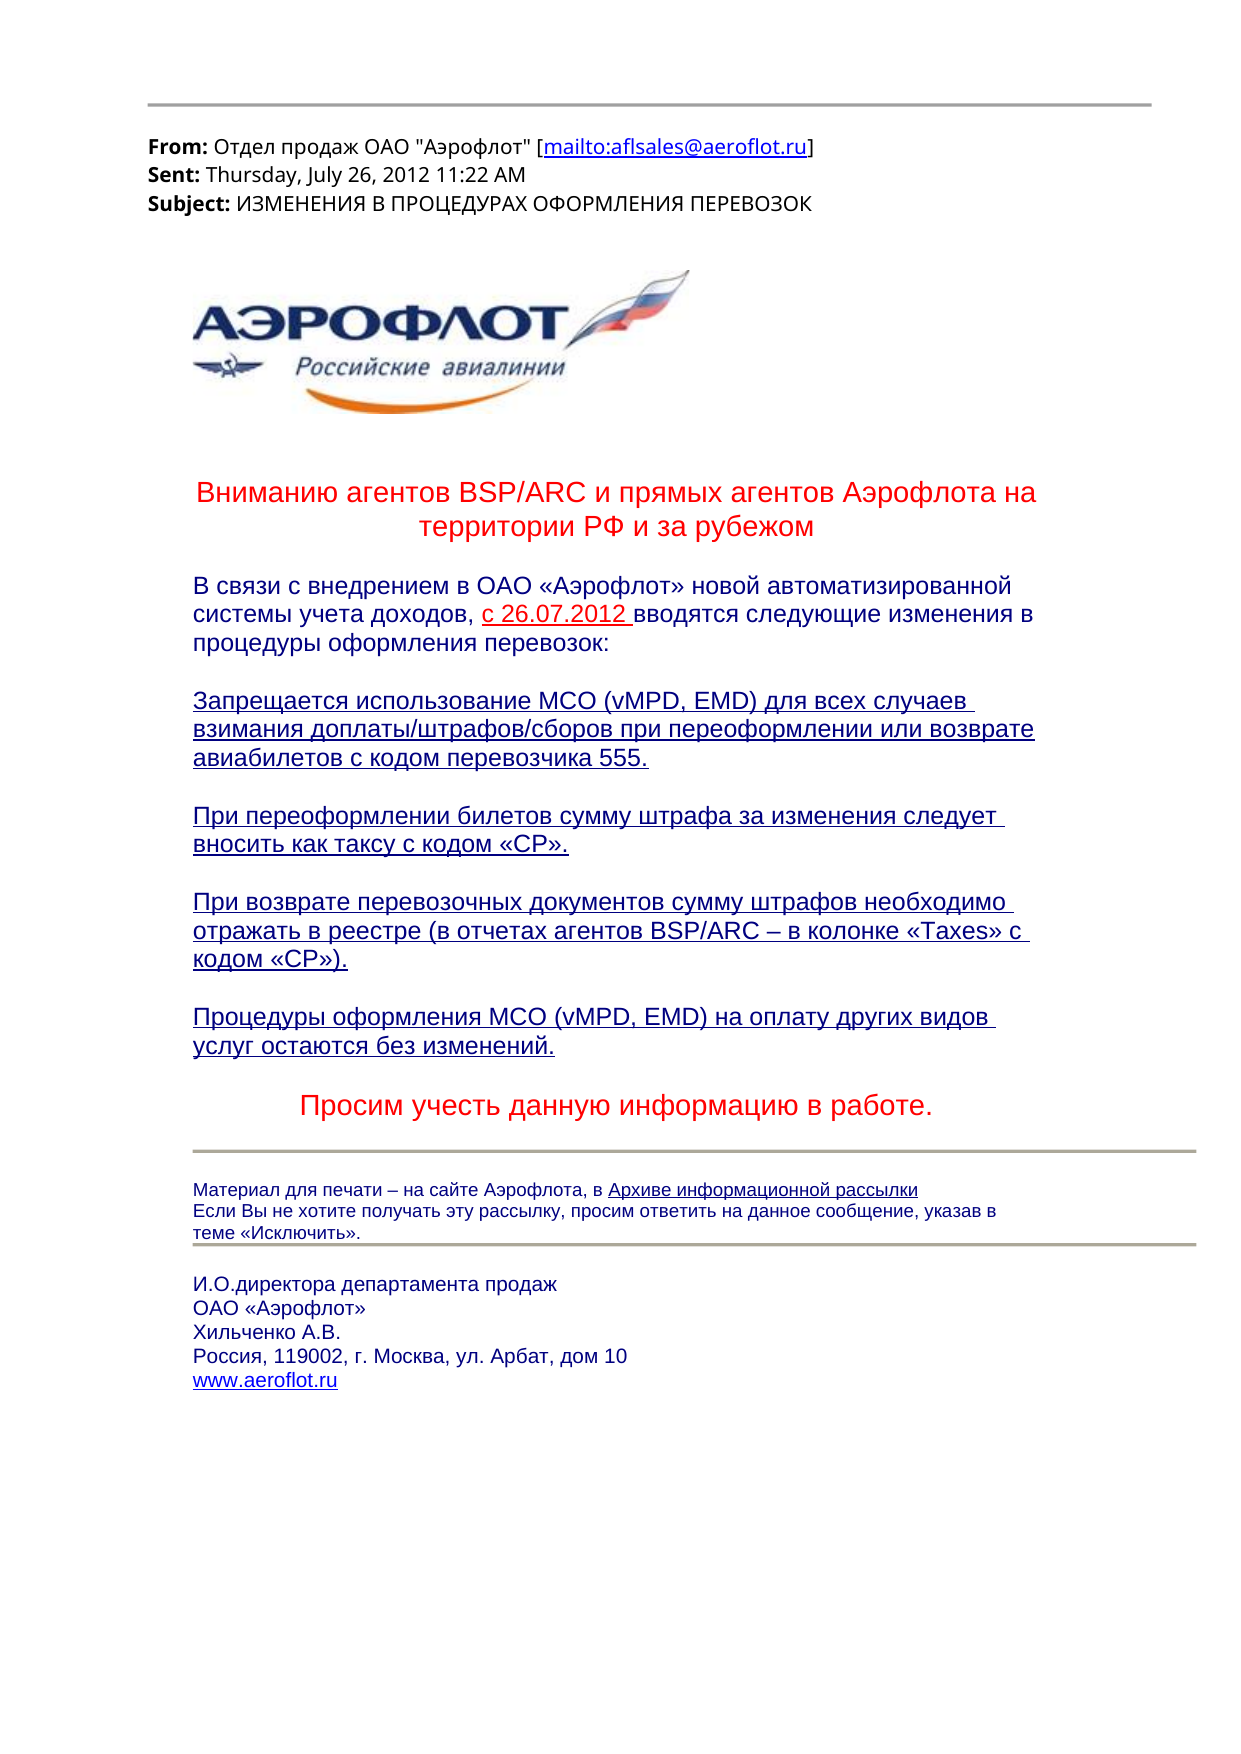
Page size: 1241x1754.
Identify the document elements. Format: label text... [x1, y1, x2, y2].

table_header [193, 1247, 1107, 1421]
table_header [193, 270, 1107, 1149]
table_header [193, 1153, 1107, 1243]
picture [192, 270, 690, 414]
text From: Отдел продаж ОАО "Аэрофлот" [mailto:aflsales@aeroflot.ru] Sent: Thursday, July 26, 2012 11:22 AM Subject: ИЗМЕНЕНИЯ В ПРОЦЕДУРАХ ОФОРМЛЕНИЯ ПЕРЕВОЗОК [148, 132, 1152, 217]
